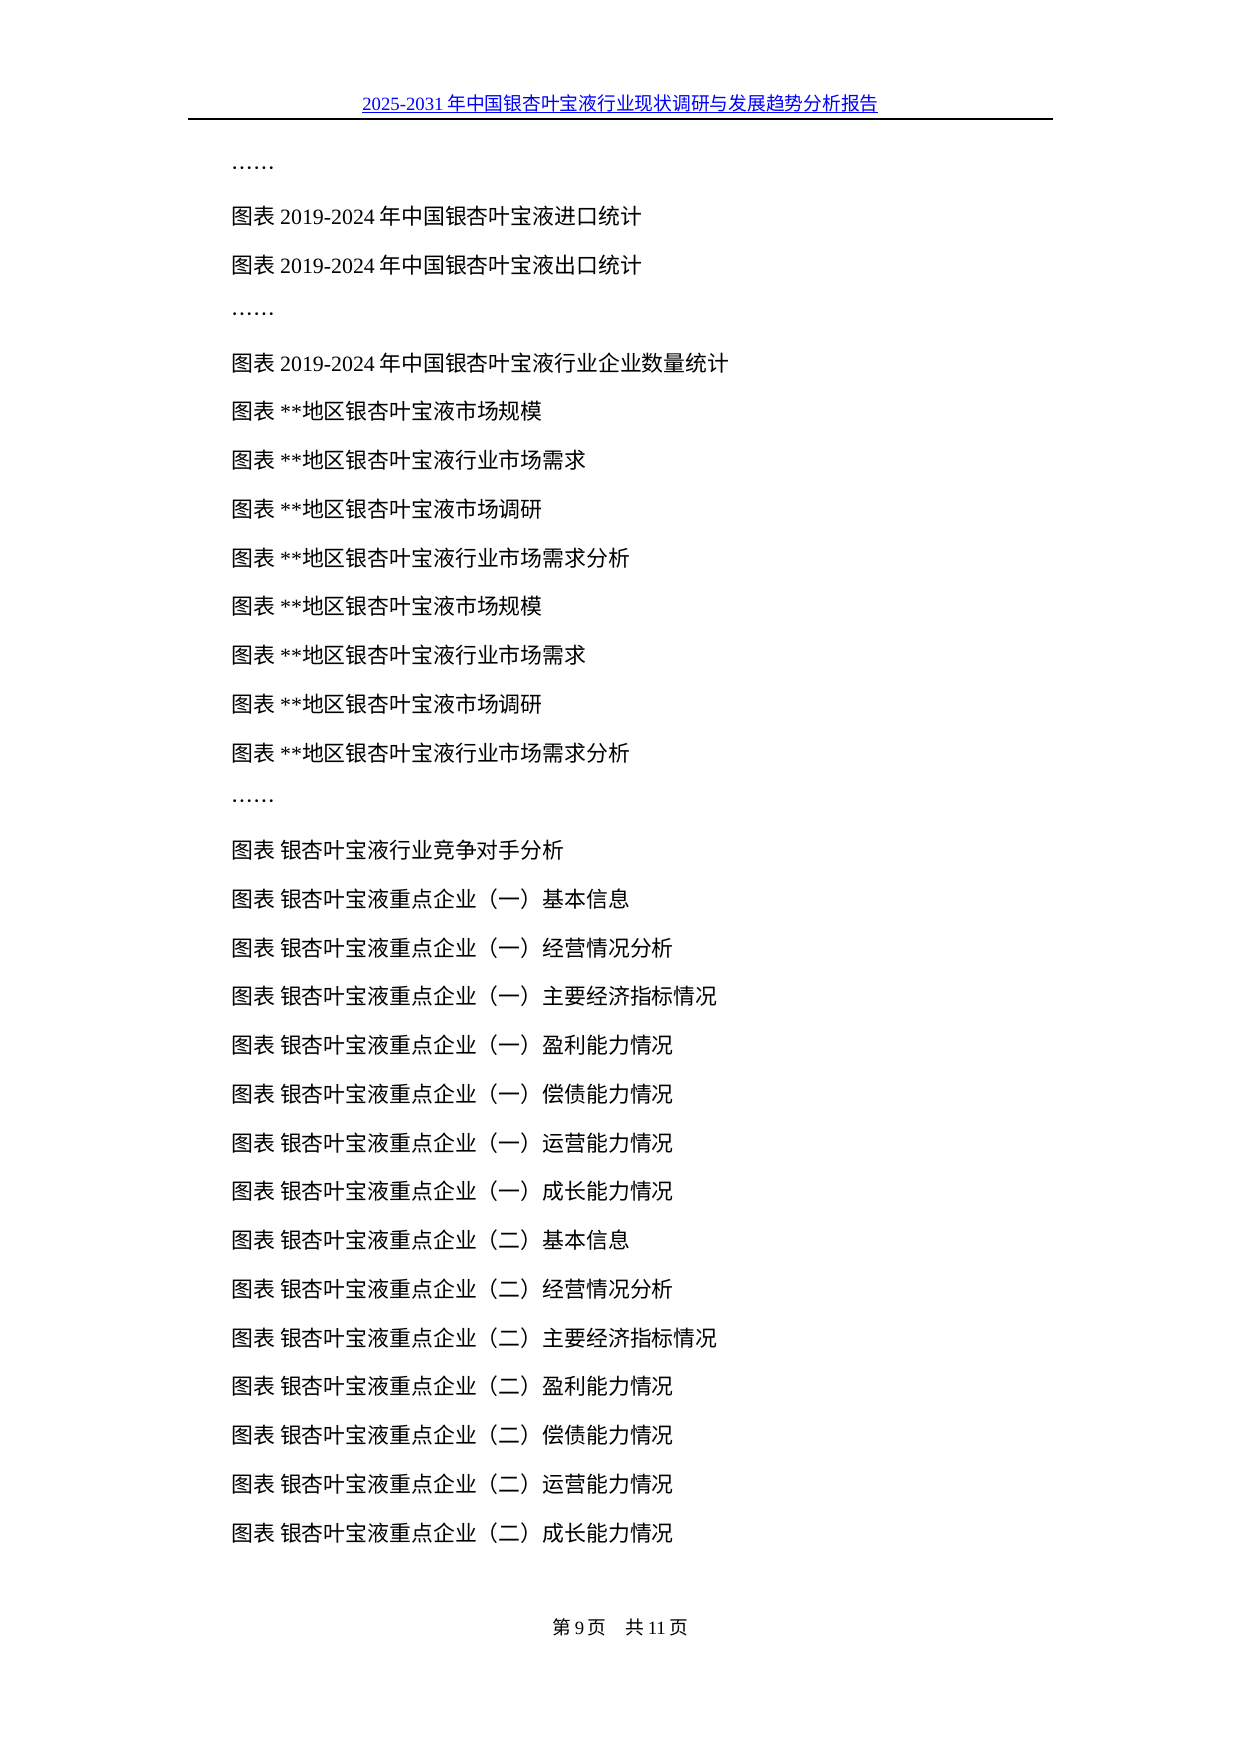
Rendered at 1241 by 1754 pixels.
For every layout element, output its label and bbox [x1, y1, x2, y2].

text [187, 150, 1053, 1548]
